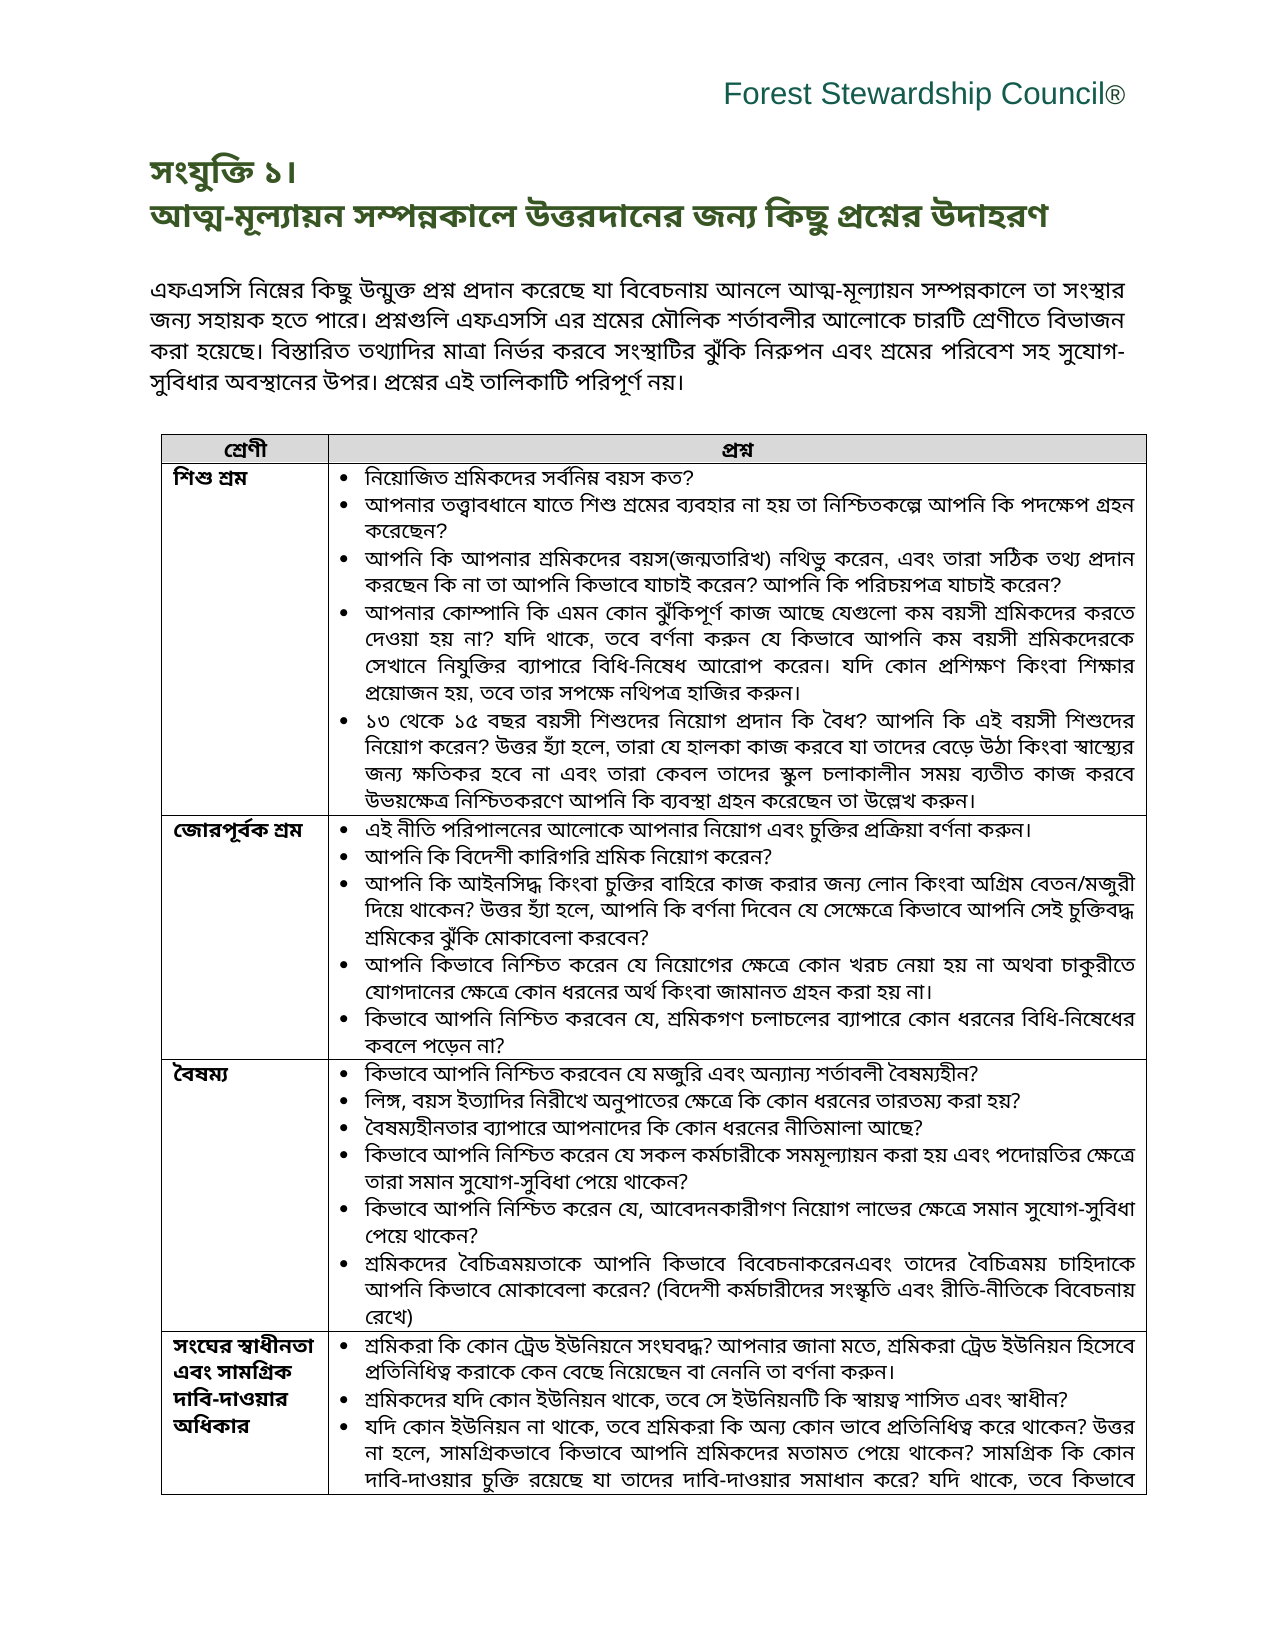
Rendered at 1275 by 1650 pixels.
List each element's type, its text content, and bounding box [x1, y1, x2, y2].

table_header শ্রেণী [162, 435, 328, 462]
table_cell নিয়োজিত শ্রমিকদের সর্বনিম্ন বয়স কত? আপনার তত্ত্বাবধানে যাতে শিশু শ্রমের ব্যবহার না হয় তা নিশ্চিতকল্পে আপনি কি পদক্ষেপ গ্রহন করেছেন? আপনি কি আপনার শ্রমিকদের বয়স(জন্মতারিখ) নথিভু করেন, এবং তারা সঠিক তথ্য প্রদান করছেন কি না তা আপনি কিভাবে যাচাই করেন? আপনি কি পরিচয়পত্র যাচাই করেন? আপনার কোম্পানি কি এমন কোন ঝুঁকিপূর্ণ কাজ আছে যেগুলো কম বয়সী শ্রমিকদের করতে দেওয়া হয় না? যদি থাকে, তবে বর্ণনা করুন যে কিভাবে আপনি কম বয়সী শ্রমিকদেরকে সেখানে নিযুক্তির ব্যাপারে বিধি-নিষেধ আরোপ করেন। যদি কোন প্রশিক্ষণ কিংবা শিক্ষার প্রয়োজন হয়, তবে তার সপক্ষে নথিপত্র হাজির করুন। ১৩ থেকে ১৫ বছর বয়সী শিশুদের নিয়োগ প্রদান কি বৈধ? আপনি কি এই বয়সী শিশুদের নিয়োগ করেন? উত্তর হ্যাঁ হলে, তারা যে হালকা কাজ করবে যা তাদের বেড়ে উঠা কিংবা স্বাস্থ্যের জন্য ক্ষতিকর হবে না এবং তারা কেবল তাদের স্কুল চলাকালীন সময় ব্যতীত কাজ করবে উভয়ক্ষেত্র নিশ্চিতকরণে আপনি কি ব্যবস্থা গ্রহন করেছেন তা উল্লেখ করুন। [329, 464, 1146, 815]
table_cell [329, 1332, 1146, 1494]
text সংযুক্তি ১। [150, 148, 1125, 192]
table_cell বৈষম্য [162, 1060, 328, 1331]
table_cell কিভাবে আপনি নিশ্চিত করবেন যে মজুরি এবং অন্যান্য শর্তাবলী বৈষম্যহীন? লিঙ্গ, বয়স ইত্যাদির নিরীখে অনুপাতের ক্ষেত্রে কি কোন ধরনের তারতম্য করা হয়? বৈষম্যহীনতার ব্যাপারে আপনাদের কি কোন ধরনের নীতিমালা আছে? কিভাবে আপনি নিশ্চিত করেন যে সকল কর্মচারীকে সমমূল্যায়ন করা হয় এবং পদোন্নতির ক্ষেত্রে তারা সমান সুযোগ-সুবিধা পেয়ে থাকেন? কিভাবে আপনি নিশ্চিত করেন যে, আবেদনকারীগণ নিয়োগ লাভের ক্ষেত্রে সমান সুযোগ-সুবিধা পেয়ে থাকেন? শ্রমিকদের বৈচিত্রময়তাকে আপনি কিভাবে বিবেচনাকরেনএবং তাদের বৈচিত্রময় চাহিদাকে আপনি কিভাবে মোকাবেলা করেন? (বিদেশী কর্মচারীদের সংস্কৃতি এবং রীতি-নীতিকে বিবেচনায় রেখে) [329, 1060, 1146, 1331]
text আত্ম-মূল্যায়ন সম্পন্নকালে উত্তরদানের জন্য কিছু প্রশ্নের উদাহরণ [150, 192, 1125, 237]
table_header প্রশ্ন [329, 435, 1146, 462]
table_cell শিশু শ্রম [162, 464, 328, 815]
text এফএসসি নিম্নের কিছু উন্মুক্ত প্রশ্ন প্রদান করেছে যা বিবেচনায় আনলে আত্ম-মূল্যায়ন সম্পন্নকালে তা সংস্থার জন্য সহায়ক হতে পারে। প্রশ্নগুলি এফএসসি এর শ্রমের মৌলিক শর্তাবলীর আলোকে চারটি শ্রেণীতে বিভাজন করা হয়েছে। বিস্তারিত তথ্যাদির মাত্রা নির্ভর করবে সংস্থাটির ঝুঁকি নিরুপন এবং শ্রমের পরিবেশ সহ সুযোগ-সুবিধার অবস্থানের উপর। প্রশ্নের এই তালিকাটি পরিপূর্ণ নয়। [150, 274, 1125, 397]
table_cell জোরপূর্বক শ্রম [162, 816, 328, 1059]
table_cell এই নীতি পরিপালনের আলোকে আপনার নিয়োগ এবং চুক্তির প্রক্রিয়া বর্ণনা করুন। আপনি কি বিদেশী কারিগরি শ্রমিক নিয়োগ করেন? আপনি কি আইনসিদ্ধ কিংবা চুক্তির বাহিরে কাজ করার জন্য লোন কিংবা অগ্রিম বেতন/মজুরী দিয়ে থাকেন? উত্তর হ্যাঁ হলে, আপনি কি বর্ণনা দিবেন যে সেক্ষেত্রে কিভাবে আপনি সেই চুক্তিবদ্ধ শ্রমিকের ঝুঁকি মোকাবেলা করবেন? আপনি কিভাবে নিশ্চিত করেন যে নিয়োগের ক্ষেত্রে কোন খরচ নেয়া হয় না অথবা চাকুরীতে যোগদানের ক্ষেত্রে কোন ধরনের অর্থ কিংবা জামানত গ্রহন করা হয় না। কিভাবে আপনি নিশ্চিত করবেন যে, শ্রমিকগণ চলাচলের ব্যাপারে কোন ধরনের বিধি-নিষেধের কবলে পড়েন না? [329, 816, 1146, 1059]
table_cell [162, 1332, 328, 1494]
